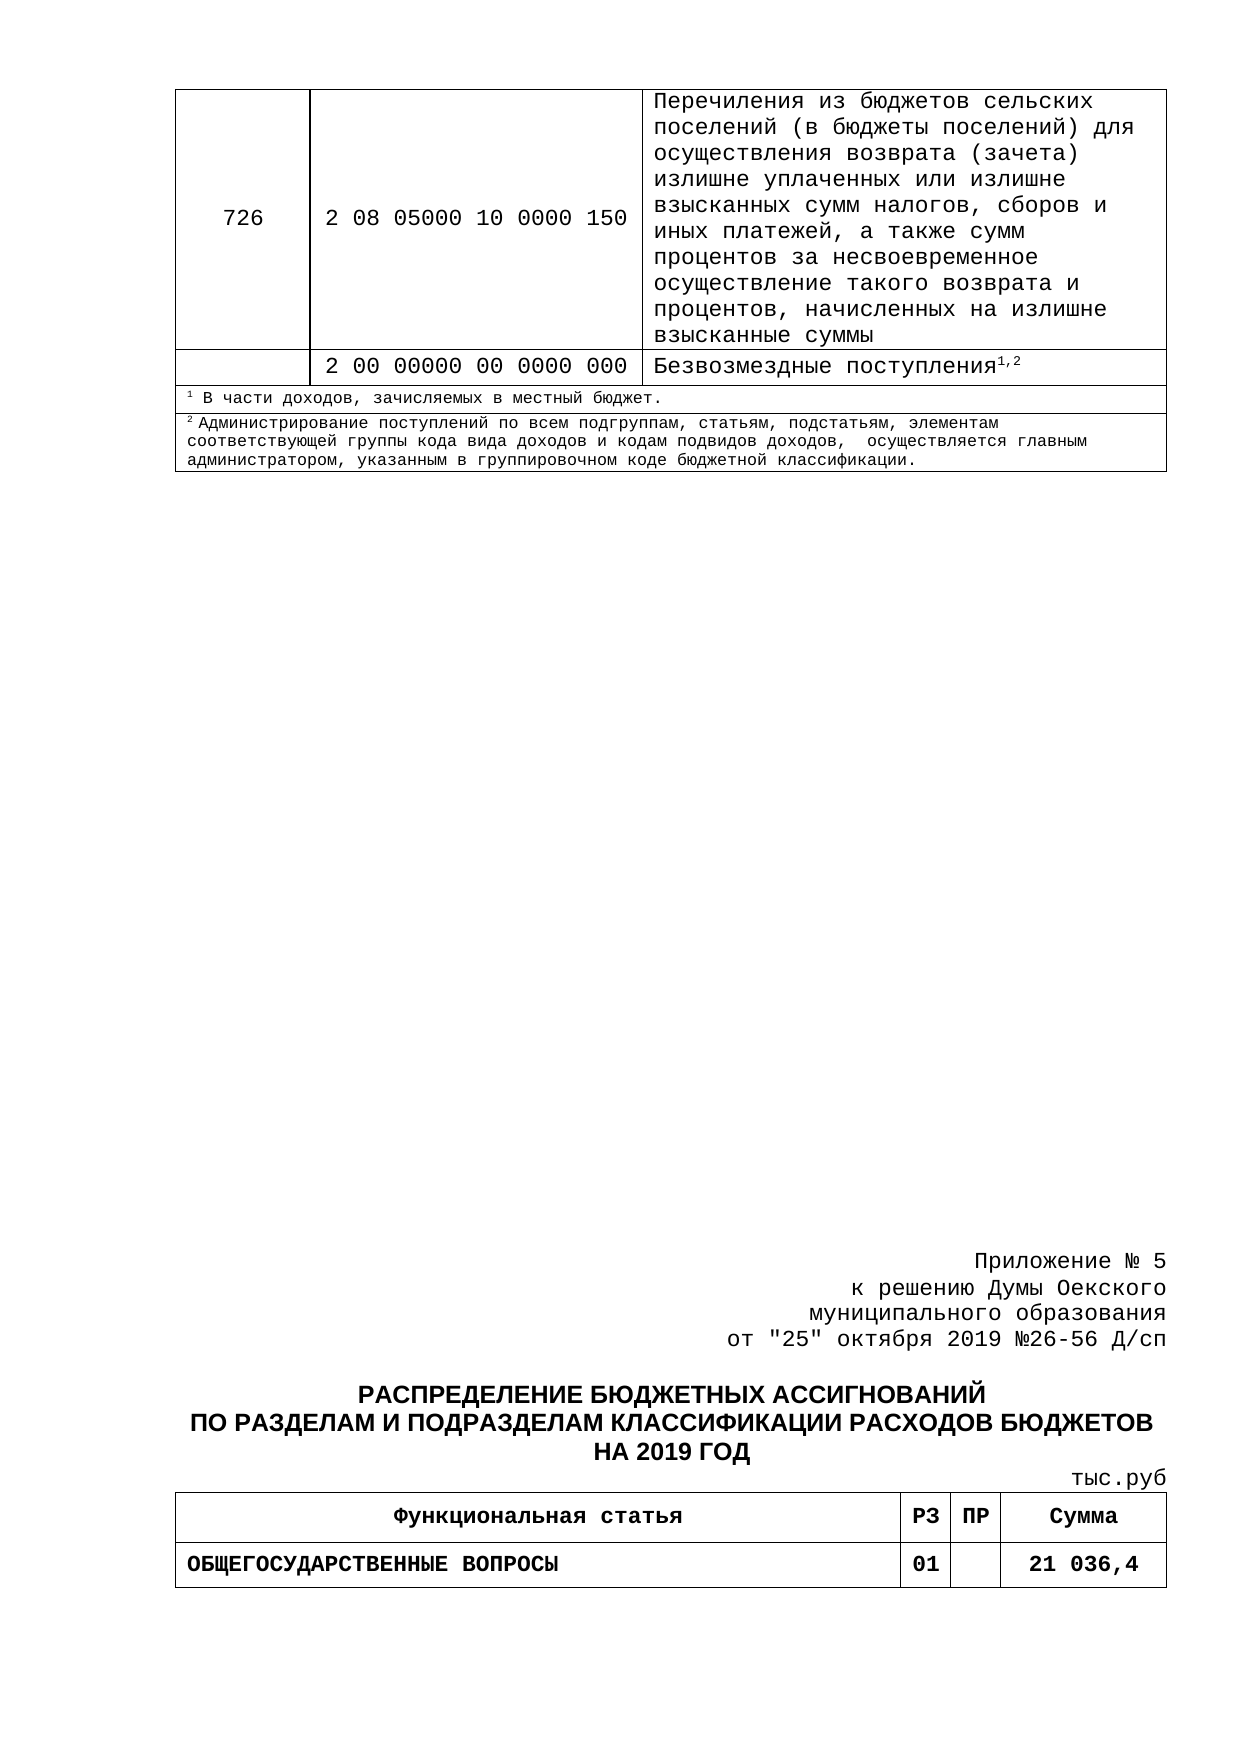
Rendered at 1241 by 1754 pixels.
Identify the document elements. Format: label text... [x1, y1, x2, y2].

text РАСПРЕДЕЛЕНИЕ БЮДЖЕТНЫХ АССИГНОВАНИЙ [177, 1379, 1167, 1408]
text от "25" октября 2019 №26-56 Д/сп [177, 1328, 1167, 1354]
table_cell 1 В части доходов, зачисляемых в местный бюджет. [176, 386, 1166, 413]
table_cell 21 036,4 [1001, 1543, 1166, 1587]
table_cell Перечиления из бюджетов сельских поселений (в бюджеты поселений) для осуществления возврата (зачета) излишне уплаченных или излишне взысканных сумм налогов, сборов и иных платежей, а также сумм процентов за несвоевременное осуществление такого возврата и процентов, начисленных на излишне взысканные суммы [643, 90, 1166, 349]
table_cell 01 [901, 1543, 950, 1587]
text тыс.руб [177, 1466, 1167, 1492]
text муниципального образования [177, 1302, 1167, 1328]
text к решению Думы Оекского [177, 1276, 1167, 1302]
table_cell ОБЩЕГОСУДАРСТВЕННЫЕ ВОПРОСЫ [176, 1543, 900, 1587]
table_cell 2 00 00000 00 0000 000 [311, 350, 642, 385]
table_cell [176, 350, 309, 385]
text Приложение № 5 [177, 1250, 1167, 1276]
table_cell 2 08 05000 10 0000 150 [311, 90, 642, 349]
table_header Функциональная статья [176, 1493, 900, 1542]
table_header РЗ [901, 1493, 950, 1542]
table_cell Безвозмездные поступления1,2 [643, 350, 1166, 385]
table_header Сумма [1001, 1493, 1166, 1542]
table_cell 726 [176, 90, 309, 349]
text НА 2019 ГОД [177, 1437, 1167, 1466]
text ПО РАЗДЕЛАМ И ПОДРАЗДЕЛАМ КЛАССИФИКАЦИИ РАСХОДОВ БЮДЖЕТОВ [177, 1408, 1167, 1437]
table_cell 2 Администрирование поступлений по всем подгруппам, статьям, подстатьям, элементам соответствующей группы кода вида доходов и кодам подвидов доходов, осуществляется главным администратором, указанным в группировочном коде бюджетной классификации. [176, 414, 1166, 471]
table_cell [951, 1543, 1000, 1587]
table_header ПР [951, 1493, 1000, 1542]
